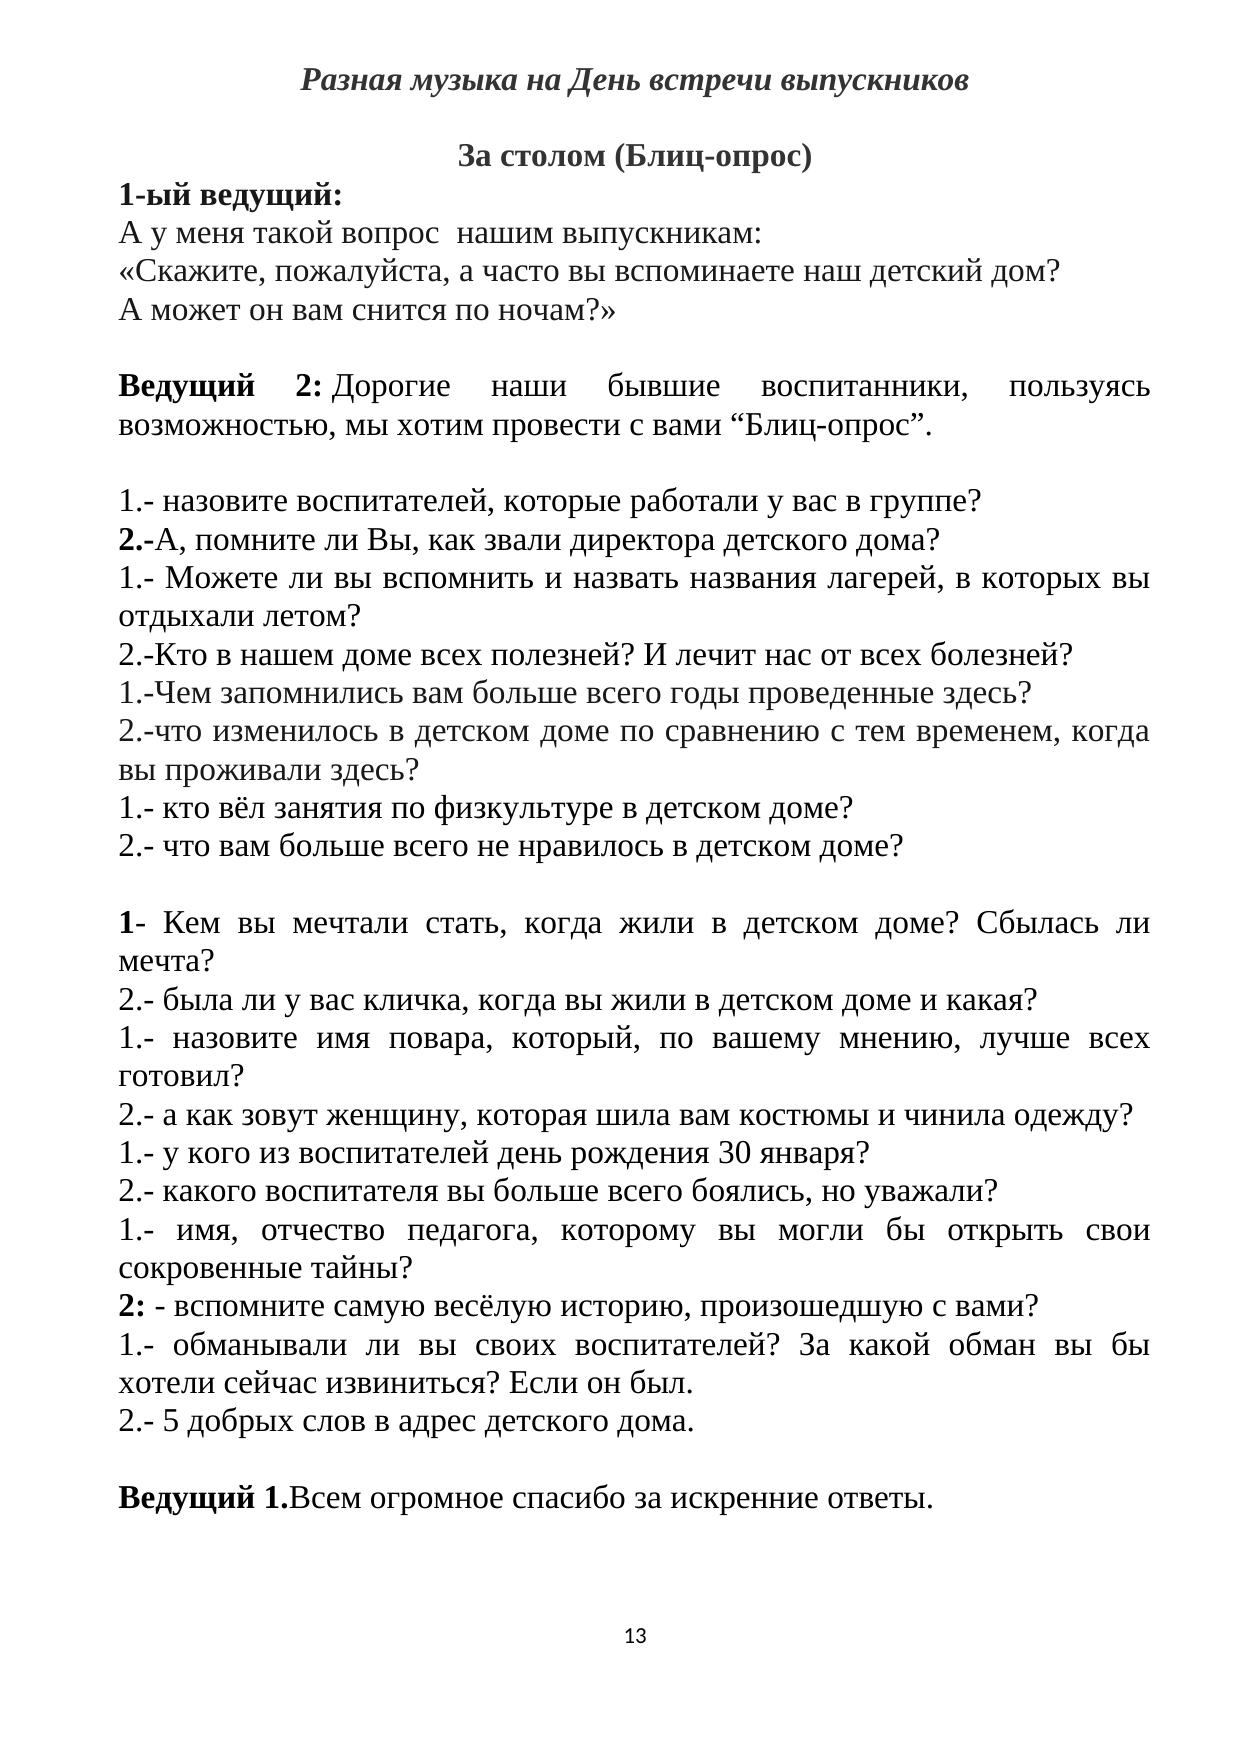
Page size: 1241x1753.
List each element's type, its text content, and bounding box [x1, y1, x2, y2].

text 1.- у кого из воспитателей день рождения 30 января? [118, 1132, 1152, 1171]
text 2.-что изменилось в детском доме по сравнению с тем временем, когда вы проживали здесь? [118, 711, 1152, 787]
text 1- Кем вы мечтали стать, когда жили в детском доме? Сбылась ли мечта? [118, 902, 1152, 979]
text 2.- 5 добрых слов в адрес детского дома. [118, 1401, 1152, 1439]
text 1.- назовите воспитателей, которые работали у вас в группе? [118, 481, 1152, 519]
text «Скажите, пожалуйста, а часто вы вспоминаете наш детский дом? [118, 251, 1152, 289]
text Разная музыка на День встречи выпускников [118, 59, 1152, 97]
text 2: - вспомните самую весёлую историю, произошедшую с вами? [118, 1286, 1152, 1324]
text 2.-Кто в нашем доме всех полезней? И лечит нас от всех болезней? [118, 634, 1152, 672]
text Ведущий 1.Всем огромное спасибо за искренние ответы. [118, 1477, 1152, 1516]
text 1.- Можете ли вы вспомнить и назвать названия лагерей, в которых вы отдыхали летом? [118, 557, 1152, 634]
text А может он вам снится по ночам?» [118, 289, 1152, 327]
text 1.- назовите имя повара, который, по вашему мнению, лучше всех готовил? [118, 1017, 1152, 1094]
text Ведущий 2: Дорогие наши бывшие воспитанники, пользуясь возможностью, мы хотим провести с вами “Блиц-опрос”. [118, 366, 1152, 442]
text 2.- что вам больше всего не нравилось в детском доме? [118, 826, 1152, 864]
text 1-ый ведущий: [118, 174, 1152, 212]
text 1.- кто вёл занятия по физкультуре в детском доме? [118, 787, 1152, 826]
text 2.-А, помните ли Вы, как звали директора детского дома? [118, 519, 1152, 557]
text 1.-Чем запомнились вам больше всего годы проведенные здесь? [118, 672, 1152, 711]
text 2.- а как зовут женщину, которая шила вам костюмы и чинила одежду? [118, 1094, 1152, 1132]
text 1.- имя, отчество педагога, которому вы могли бы открыть свои сокровенные тайны? [118, 1209, 1152, 1286]
text А у меня такой вопрос нашим выпускникам: [118, 212, 1152, 251]
text 2.- какого воспитателя вы больше всего боялись, но уважали? [118, 1171, 1152, 1209]
text За столом (Блиц-опрос) [118, 136, 1152, 174]
text 1.- обманывали ли вы своих воспитателей? За какой обман вы бы хотели сейчас извиниться? Если он был. [118, 1324, 1152, 1401]
text 2.- была ли у вас кличка, когда вы жили в детском доме и какая? [118, 979, 1152, 1017]
